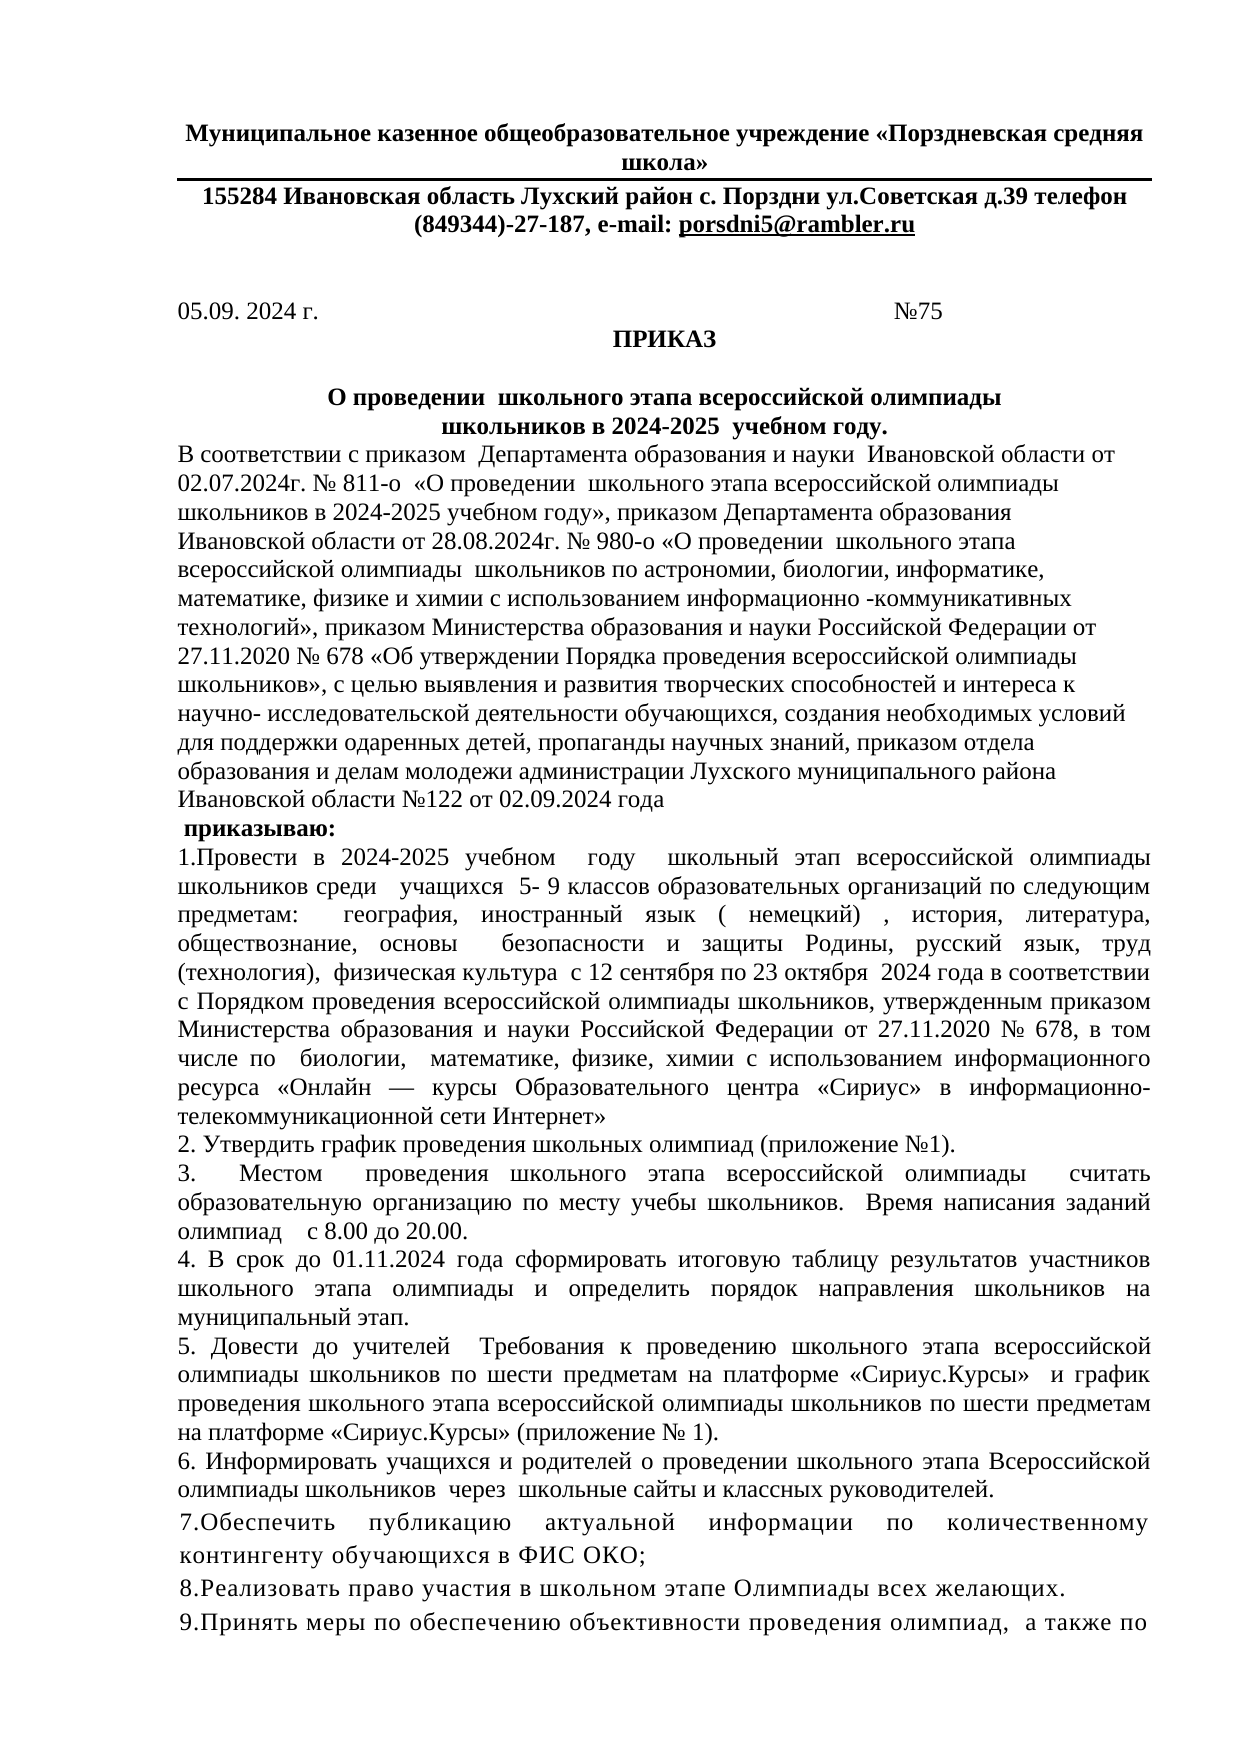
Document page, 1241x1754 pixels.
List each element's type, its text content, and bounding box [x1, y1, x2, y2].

text 2. Утвердить график проведения школьных олимпиад (приложение №1). [177, 1129, 1152, 1158]
text школьников в 2024-2025 учебном году. [177, 411, 1152, 439]
text 8.Реализовать право участия в школьном этапе Олимпиады всех желающих. [179, 1570, 1149, 1603]
text 3. Местом проведения школьного этапа всероссийской олимпиады считать образовательную организацию по месту учебы школьников. Время написания заданий олимпиад с 8.00 до 20.00. [177, 1158, 1152, 1244]
text 155284 Ивановская область Лухский район с. Порздни ул.Советская д.39 телефон (849344)-27-187, e-mail: porsdni5@rambler.ru [177, 181, 1152, 238]
text приказываю: [177, 813, 1152, 842]
text 5. Довести до учителей Требования к проведению школьного этапа всероссийской олимпиады школьников по шести предметам на платформе «Сириус.Курсы» и график проведения школьного этапа всероссийской олимпиады школьников по шести предметам на платформе «Сириус.Курсы» (приложение № 1). [177, 1331, 1152, 1446]
text 7.Обеспечить публикацию актуальной информации по количественному контингенту обучающихся в ФИС ОКО; [179, 1503, 1149, 1570]
text 1.Провести в 2024-2025 учебном году школьный этап всероссийской олимпиады школьников среди учащихся 5- 9 классов образовательных организаций по следующим предметам: география, иностранный язык ( немецкий) , история, литература, обществознание, основы безопасности и защиты Родины, русский язык, труд (технология), физическая культура с 12 сентября по 23 октября 2024 года в соответствии с Порядком проведения всероссийской олимпиады школьников, утвержденным приказом Министерства образования и науки Российской Федерации от 27.11.2020 № 678, в том числе по биологии, математике, физике, химии с использованием информационного ресурса «Онлайн — курсы Образовательного центра «Сириус» в информационно- телекоммуникационной сети Интернет» [177, 842, 1152, 1129]
text В соответствии с приказом Департамента образования и науки Ивановской области от 02.07.2024г. № 811-о «О проведении школьного этапа всероссийской олимпиады школьников в 2024-2025 учебном году», приказом Департамента образования Ивановской области от 28.08.2024г. № 980-о «О проведении школьного этапа всероссийской олимпиады школьников по астрономии, биологии, информатике, математике, физике и химии с использованием информационно -коммуникативных технологий», приказом Министерства образования и науки Российской Федерации от 27.11.2020 № 678 «Об утверждении Порядка проведения всероссийской олимпиады школьников», с целью выявления и развития творческих способностей и интереса к научно- исследовательской деятельности обучающихся, создания необходимых условий для поддержки одаренных детей, пропаганды научных знаний, приказом отдела образования и делам молодежи администрации Лухского муниципального района Ивановской области №122 от 02.09.2024 года [177, 439, 1152, 813]
text О проведении школьного этапа всероссийской олимпиады [177, 382, 1152, 411]
text 05.09. 2024 г. №75 [177, 296, 1152, 324]
text 4. В срок до 01.11.2024 года сформировать итоговую таблицу результатов участников школьного этапа олимпиады и определить порядок направления школьников на муниципальный этап. [177, 1244, 1152, 1331]
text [179, 1603, 1149, 1637]
text Муниципальное казенное общеобразовательное учреждение «Порздневская средняя школа» [177, 118, 1152, 178]
text 6. Информировать учащихся и родителей о проведении школьного этапа Всероссийской олимпиады школьников через школьные сайты и классных руководителей. [177, 1446, 1152, 1503]
text ПРИКАЗ [177, 324, 1152, 353]
